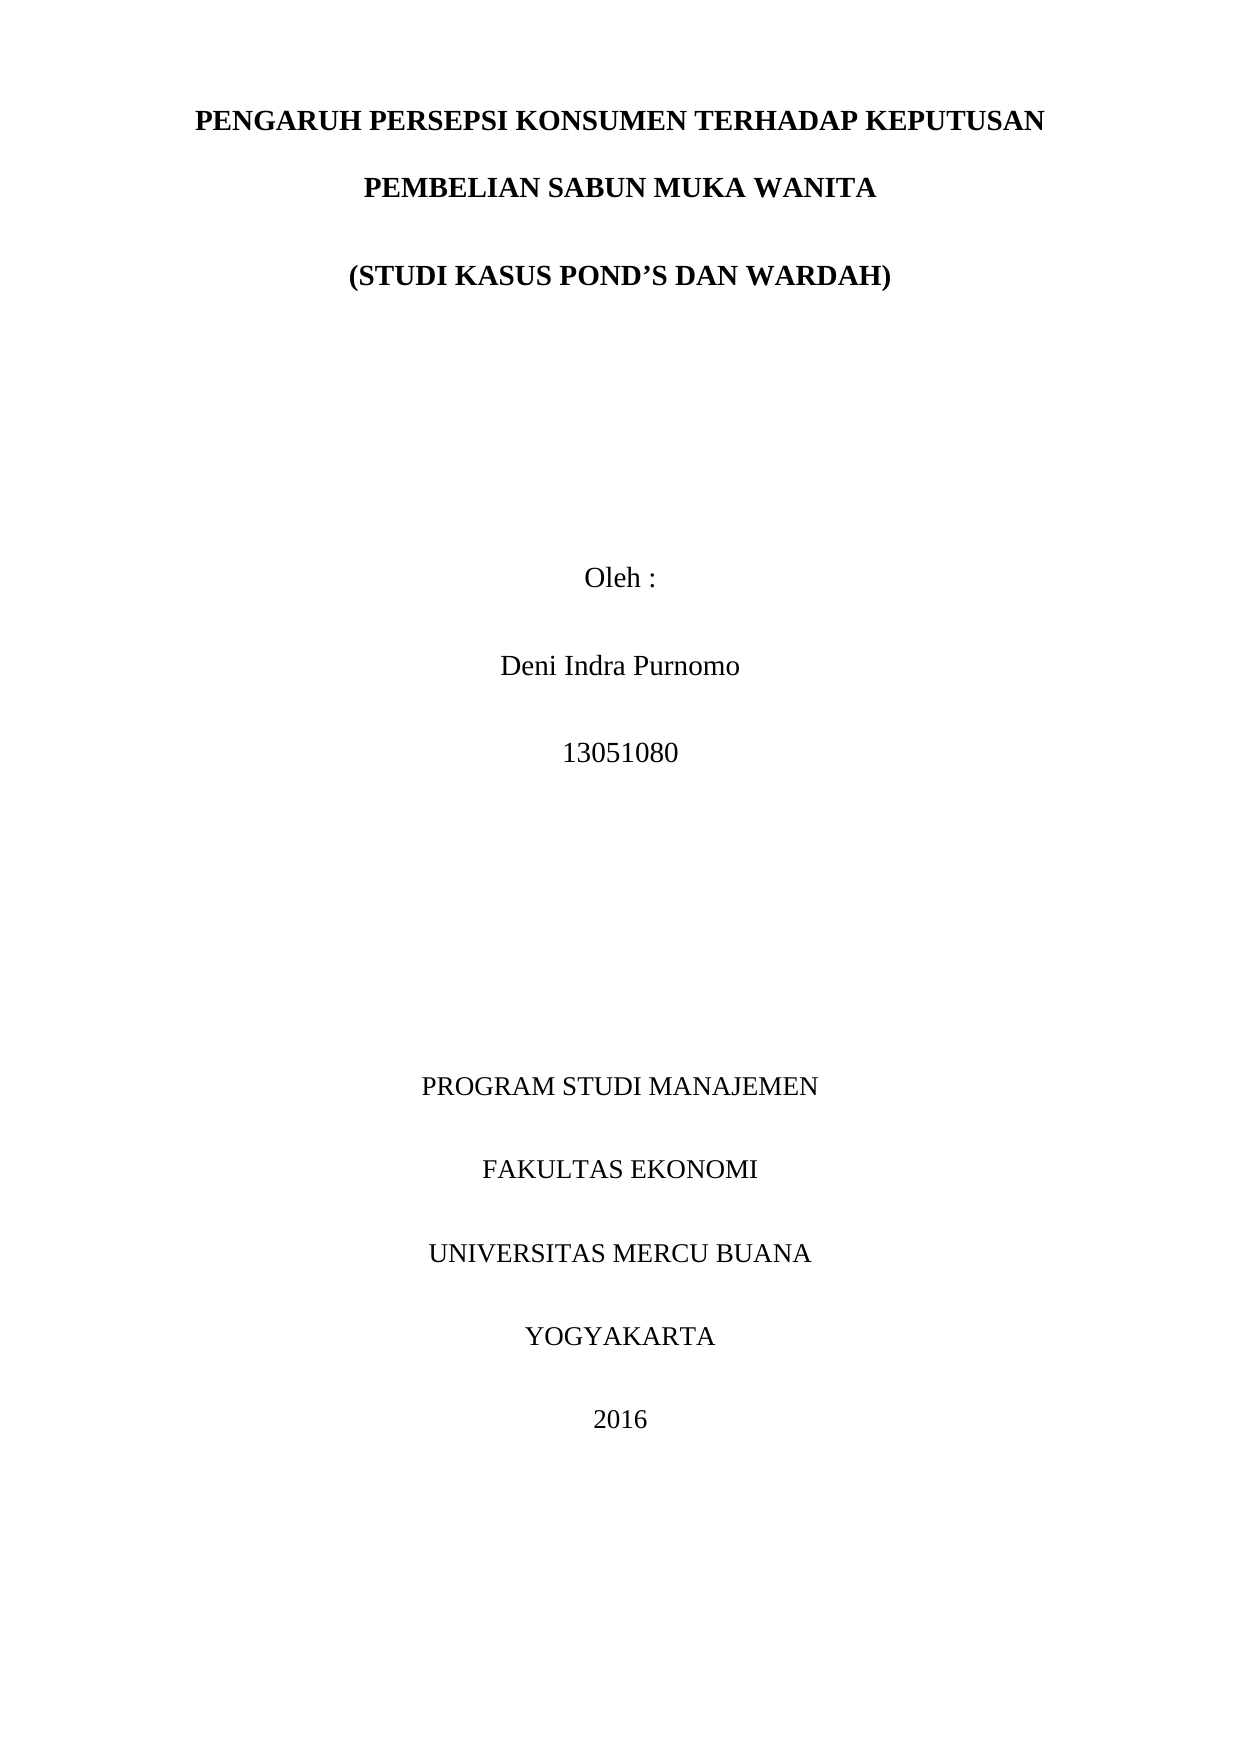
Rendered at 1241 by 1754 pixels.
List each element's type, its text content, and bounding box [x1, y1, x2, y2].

text PROGRAM STUDI MANAJEMEN [150, 1071, 1090, 1102]
text Oleh : [150, 560, 1090, 593]
text 13051080 [150, 736, 1090, 769]
text FAKULTAS EKONOMI [150, 1154, 1090, 1185]
text YOGYAKARTA [150, 1320, 1090, 1351]
text Deni Indra Purnomo [150, 648, 1090, 681]
text UNIVERSITAS MERCU BUANA [150, 1237, 1090, 1268]
text (STUDI KASUS POND’S DAN WARDAH) [150, 258, 1090, 292]
text PENGARUH PERSEPSI KONSUMEN TERHADAP KEPUTUSAN PEMBELIAN SABUN MUKA WANITA [150, 103, 1090, 204]
text 2016 [150, 1403, 1090, 1434]
